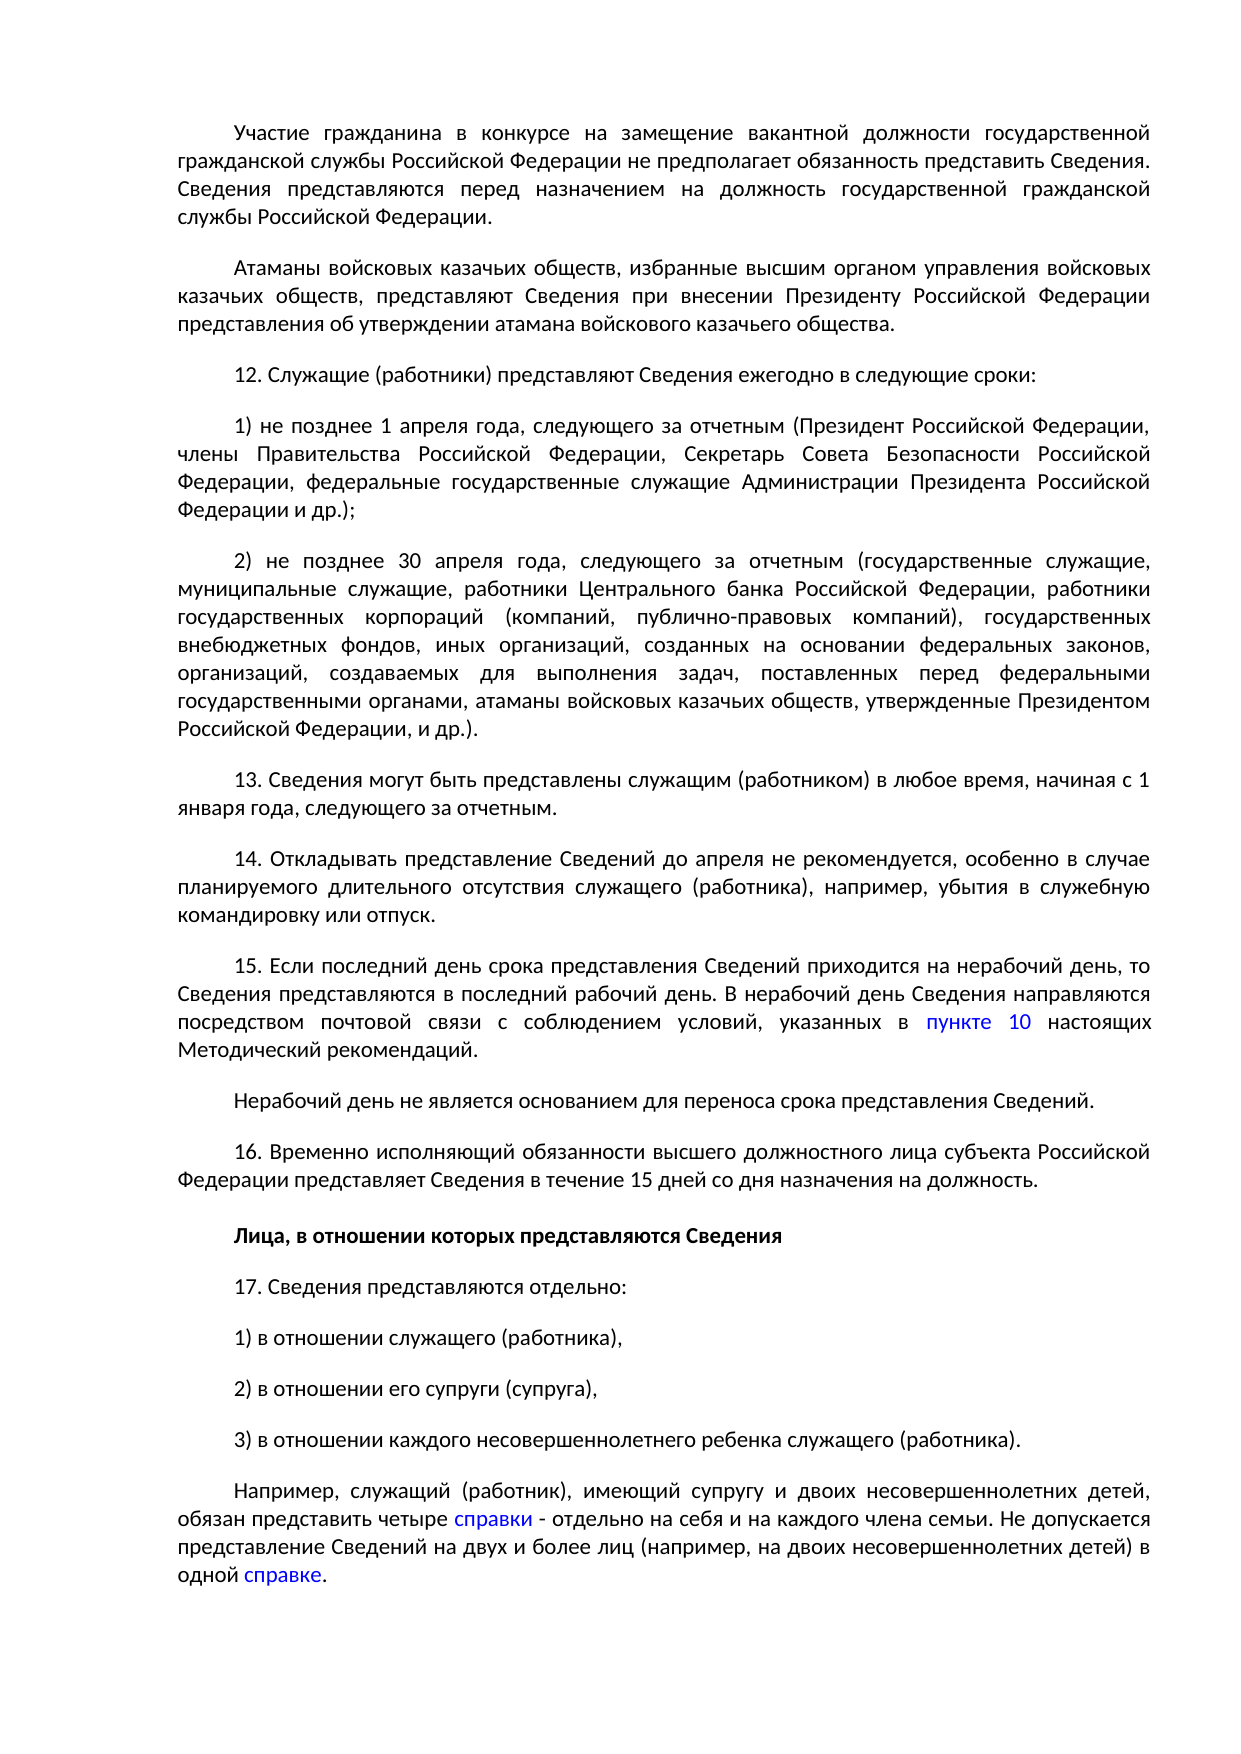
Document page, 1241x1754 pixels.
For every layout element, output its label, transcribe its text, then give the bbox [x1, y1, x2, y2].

text 3) в отношении каждого несовершеннолетнего ребенка служащего (работника). [177, 1425, 1152, 1453]
text 2) в отношении его супруги (супруга), [177, 1374, 1152, 1402]
text Нерабочий день не является основанием для переноса срока представления Сведений. [177, 1086, 1152, 1114]
text 15. Если последний день срока представления Сведений приходится на нерабочий день, то Сведения представляются в последний рабочий день. В нерабочий день Сведения направляются посредством почтовой связи с соблюдением условий, указанных в пункте 10 настоящих Методический рекомендаций. [177, 951, 1152, 1063]
text 17. Сведения представляются отдельно: [177, 1272, 1152, 1300]
text 1) в отношении служащего (работника), [177, 1323, 1152, 1351]
text 16. Временно исполняющий обязанности высшего должностного лица субъекта Российской Федерации представляет Сведения в течение 15 дней со дня назначения на должность. [177, 1137, 1152, 1193]
text Например, служащий (работник), имеющий супругу и двоих несовершеннолетних детей, обязан представить четыре справки - отдельно на себя и на каждого члена семьи. Не допускается представление Сведений на двух и более лиц (например, на двоих несовершеннолетних детей) в одной справке. [177, 1476, 1152, 1588]
title Лица, в отношении которых представляются Сведения [177, 1221, 1152, 1249]
text 14. Откладывать представление Сведений до апреля не рекомендуется, особенно в случае планируемого длительного отсутствия служащего (работника), например, убытия в служебную командировку или отпуск. [177, 844, 1152, 928]
text Атаманы войсковых казачьих обществ, избранные высшим органом управления войсковых казачьих обществ, представляют Сведения при внесении Президенту Российской Федерации представления об утверждении атамана войскового казачьего общества. [177, 253, 1152, 337]
text 1) не позднее 1 апреля года, следующего за отчетным (Президент Российской Федерации, члены Правительства Российской Федерации, Секретарь Совета Безопасности Российской Федерации, федеральные государственные служащие Администрации Президента Российской Федерации и др.); [177, 411, 1152, 523]
text 13. Сведения могут быть представлены служащим (работником) в любое время, начиная с 1 января года, следующего за отчетным. [177, 765, 1152, 821]
text 2) не позднее 30 апреля года, следующего за отчетным (государственные служащие, муниципальные служащие, работники Центрального банка Российской Федерации, работники государственных корпораций (компаний, публично-правовых компаний), государственных внебюджетных фондов, иных организаций, созданных на основании федеральных законов, организаций, создаваемых для выполнения задач, поставленных перед федеральными государственными органами, атаманы войсковых казачьих обществ, утвержденные Президентом Российской Федерации, и др.). [177, 546, 1152, 742]
text 12. Служащие (работники) представляют Сведения ежегодно в следующие сроки: [177, 360, 1152, 388]
text Участие гражданина в конкурсе на замещение вакантной должности государственной гражданской службы Российской Федерации не предполагает обязанность представить Сведения. Сведения представляются перед назначением на должность государственной гражданской службы Российской Федерации. [177, 118, 1152, 230]
